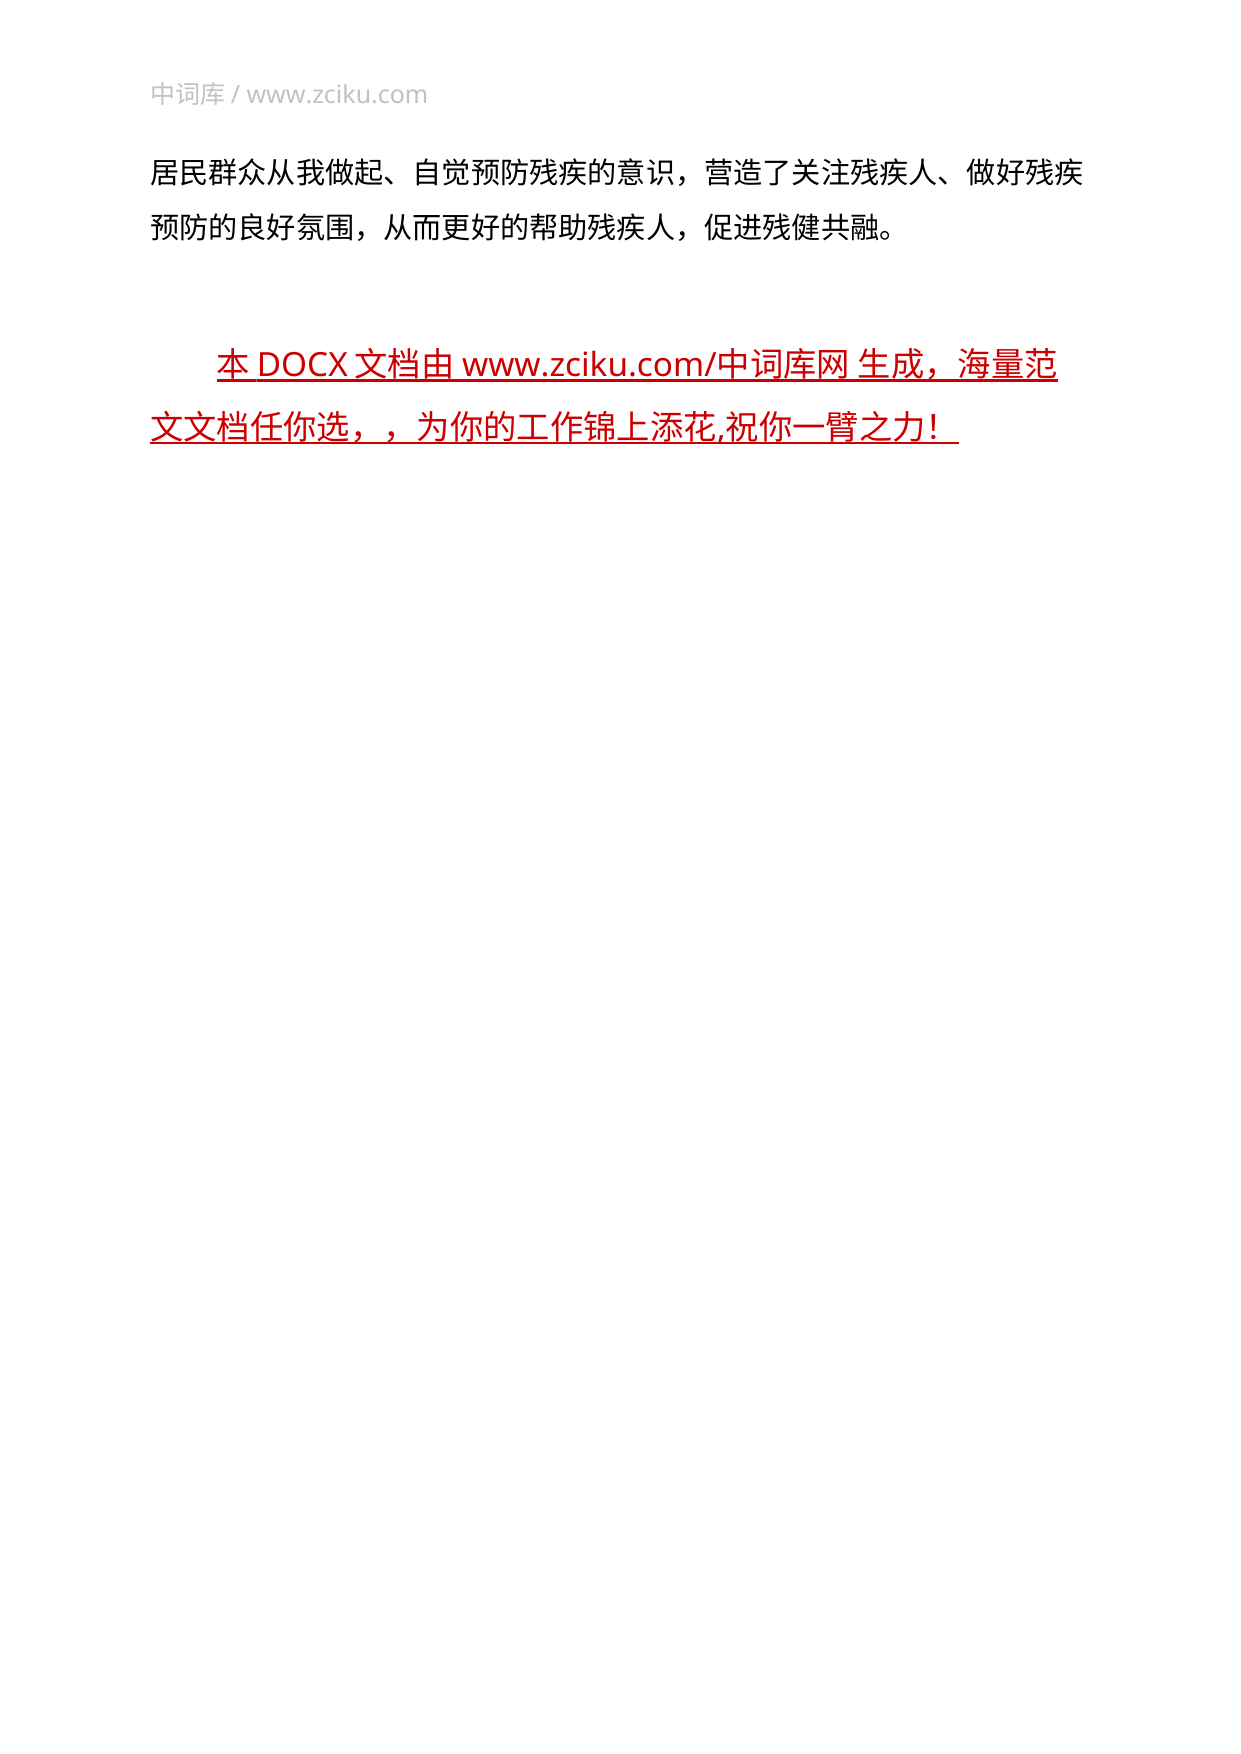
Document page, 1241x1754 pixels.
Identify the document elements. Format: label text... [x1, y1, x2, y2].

text 本DOCX文档由 www.zciku.com/中词库网 生成，海量范文文档任你选，，为你的工作锦上添花,祝你一臂之力！ [150, 338, 1090, 449]
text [150, 150, 1090, 247]
